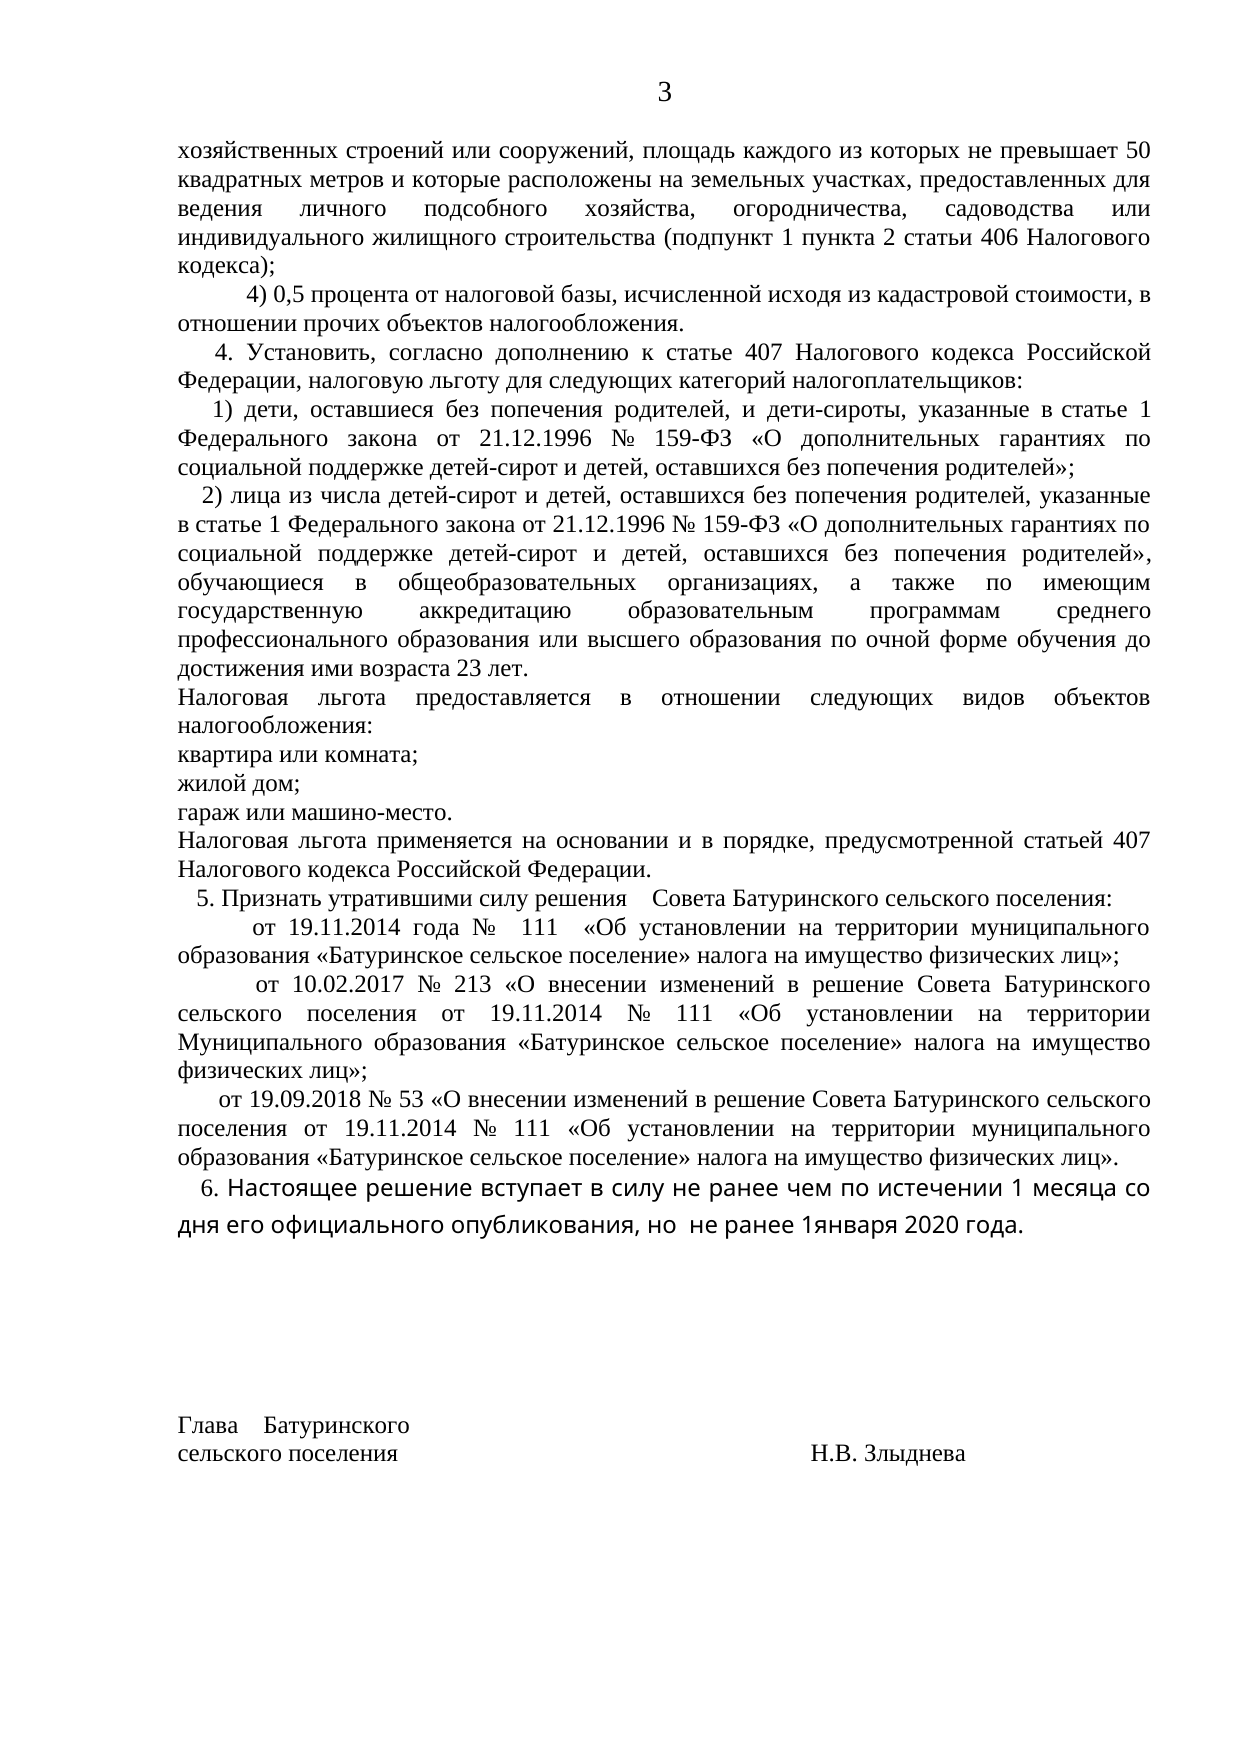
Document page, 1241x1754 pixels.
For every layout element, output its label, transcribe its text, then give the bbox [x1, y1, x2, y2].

text 6. Настоящее решение вступает в силу не ранее чем по истечении 1 месяца со дня его официального опубликования, но не ранее 1января 2020 года. [177, 1170, 1152, 1240]
text 2) лица из числа детей-сирот и детей, оставшихся без попечения родителей, указанные в статье 1 Федерального закона от 21.12.1996 № 159-ФЗ «О дополнительных гарантиях по социальной поддержке детей-сирот и детей, оставшихся без попечения родителей», обучающиеся в общеобразовательных организациях, а также по имеющим государственную аккредитацию образовательным программам среднего профессионального образования или высшего образования по очной форме обучения до достижения ими возраста 23 лет. [177, 480, 1152, 682]
text квартира или комната; [177, 739, 1152, 768]
text от 10.02.2017 № 213 «О внесении изменений в решение Совета Батуринского сельского поселения от 19.11.2014 № 111 «Об установлении на территории Муниципального образования «Батуринское сельское поселение» налога на имущество физических лиц»; [177, 969, 1152, 1084]
text Налоговая льгота применяется на основании и в порядке, предусмотренной статьей 407 Налогового кодекса Российской Федерации. [177, 825, 1152, 883]
text 4. Установить, согласно дополнению к статье 407 Налогового кодекса Российской Федерации, налоговую льготу для следующих категорий налогоплательщиков: [177, 337, 1152, 394]
text 4) 0,5 процента от налоговой базы, исчисленной исходя из кадастровой стоимости, в отношении прочих объектов налогообложения. [177, 279, 1152, 337]
text от 19.11.2014 года № 111 «Об установлении на территории муниципального образования «Батуринское сельское поселение» налога на имущество физических лиц»; [177, 912, 1152, 969]
text гараж или машино-место. [177, 797, 1152, 825]
text 1) дети, оставшиеся без попечения родителей, и дети-сироты, указанные в статье 1 Федерального закона от 21.12.1996 № 159-ФЗ «О дополнительных гарантиях по социальной поддержке детей-сирот и детей, оставшихся без попечения родителей»; [177, 394, 1152, 480]
text Глава Батуринского [177, 1410, 1152, 1438]
text от 19.09.2018 № 53 «О внесении изменений в решение Совета Батуринского сельского поселения от 19.11.2014 № 111 «Об установлении на территории муниципального образования «Батуринское сельское поселение» налога на имущество физических лиц». [177, 1084, 1152, 1170]
text Налоговая льгота предоставляется в отношении следующих видов объектов налогообложения: [177, 682, 1152, 739]
text хозяйственных строений или сооружений, площадь каждого из которых не превышает 50 квадратных метров и которые расположены на земельных участках, предоставленных для ведения личного подсобного хозяйства, огородничества, садоводства или индивидуального жилищного строительства (подпункт 1 пункта 2 статьи 406 Налогового кодекса); [177, 135, 1152, 279]
text сельского поселения Н.В. Злыднева [177, 1438, 1152, 1467]
text жилой дом; [177, 768, 1152, 797]
text 5. Признать утратившими силу решения Совета Батуринского сельского поселения: [177, 883, 1152, 912]
